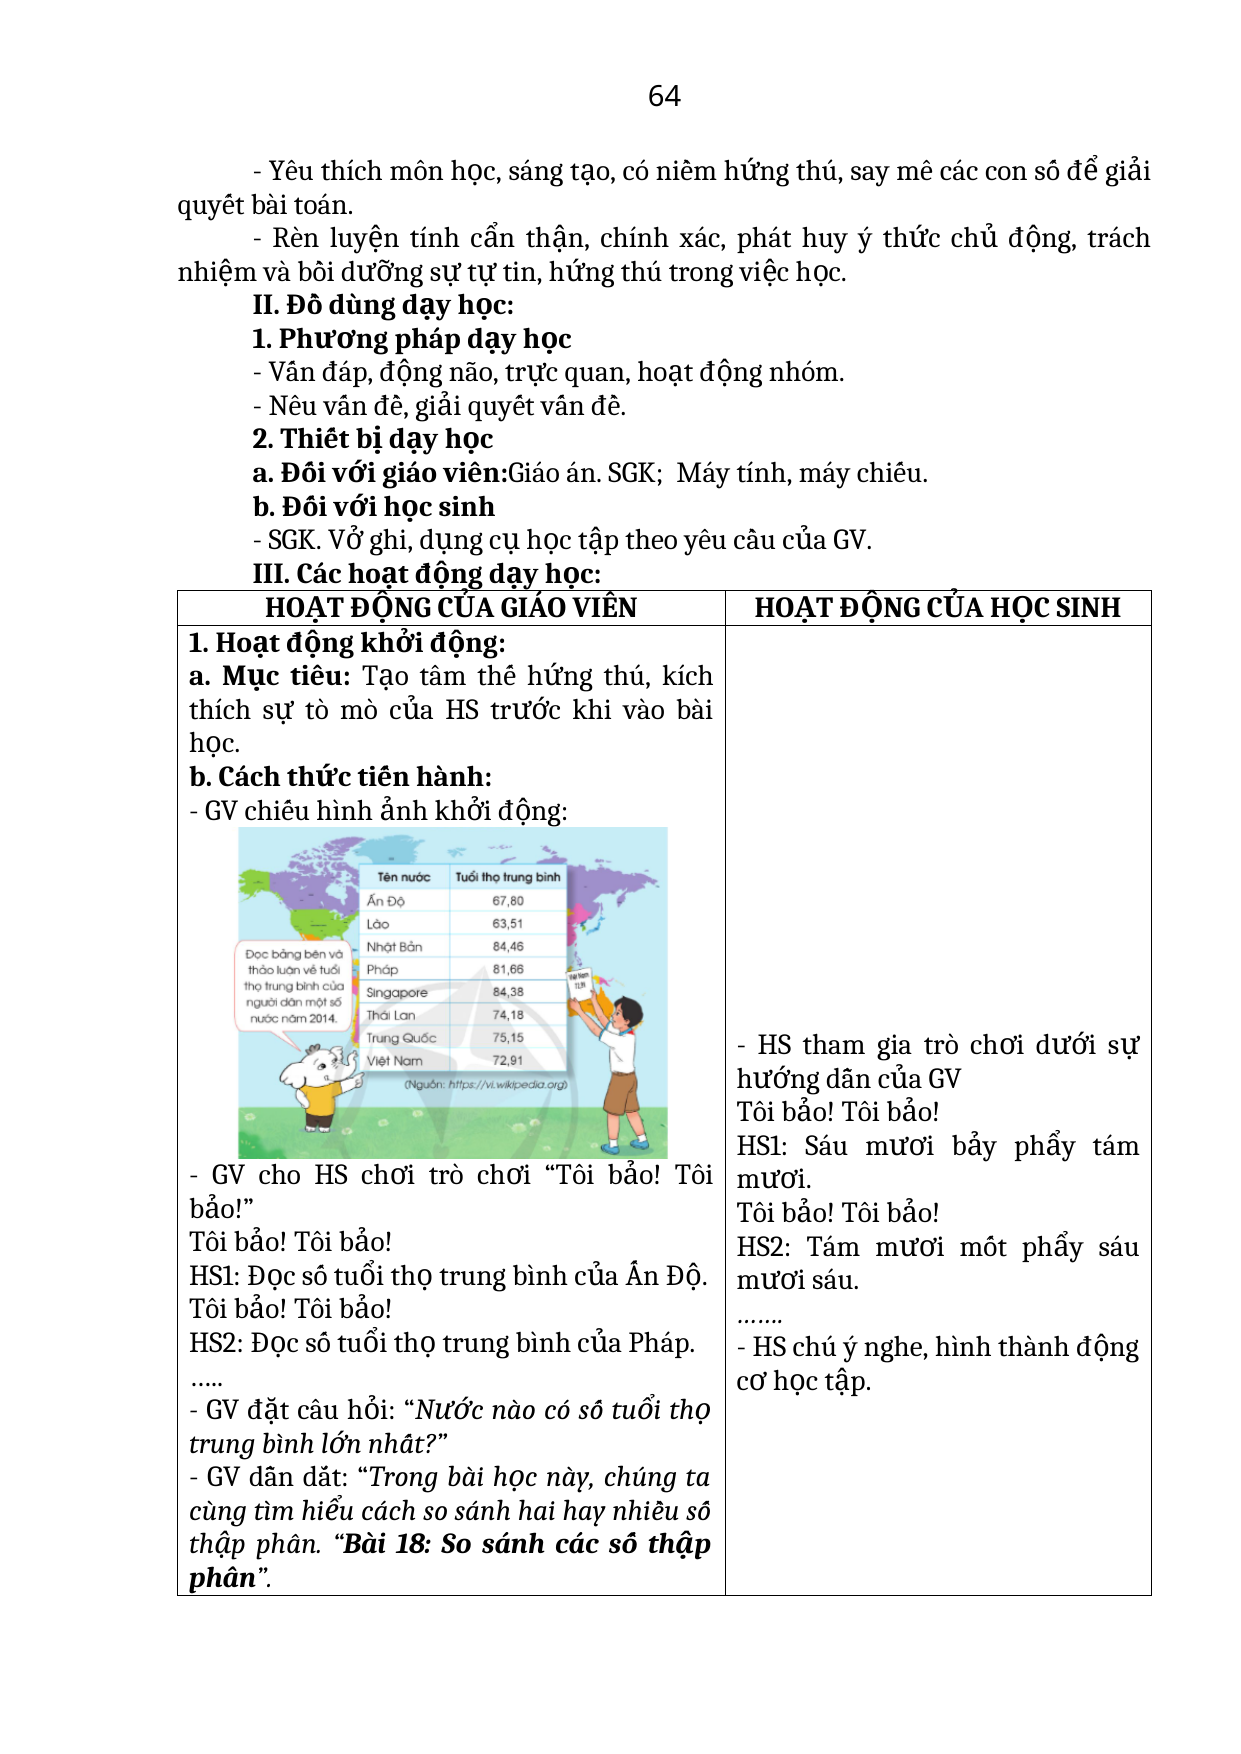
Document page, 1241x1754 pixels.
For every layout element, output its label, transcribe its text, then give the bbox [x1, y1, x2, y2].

text II. Đồ dùng dạy học: [177, 288, 1152, 322]
text b. Đối với học sinh [177, 490, 1152, 523]
picture [231, 827, 672, 1159]
text III. Các hoạt động dạy học: [177, 557, 1152, 590]
text - SGK. Vở ghi, dụng cụ học tập theo yêu cầu của GV. [177, 523, 1152, 557]
table_header HOẠT ĐỘNG CỦA GIÁO VIÊN [178, 591, 725, 625]
text - Rèn luyện tính cẩn thận, chính xác, phát huy ý thức chủ động, trách nhiệm và bồi dưỡng sự tự tin, hứng thú trong việc học. [177, 221, 1152, 288]
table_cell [726, 626, 1151, 1594]
table_header HOẠT ĐỘNG CỦA HỌC SINH [726, 591, 1151, 625]
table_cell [178, 626, 725, 1594]
text - Vấn đáp, động não, trực quan, hoạt động nhóm. [177, 356, 1152, 389]
text - Yêu thích môn học, sáng tạo, có niềm hứng thú, say mê các con số để giải quyết bài toán. [177, 154, 1152, 221]
text 1. Phương pháp dạy học [177, 322, 1152, 356]
text 2. Thiết bị dạy học [177, 423, 1152, 456]
text - Nêu vấn đề, giải quyết vấn đề. [177, 389, 1152, 423]
text a. Đối với giáo viên:Giáo án. SGK; Máy tính, máy chiếu. [177, 456, 1152, 490]
